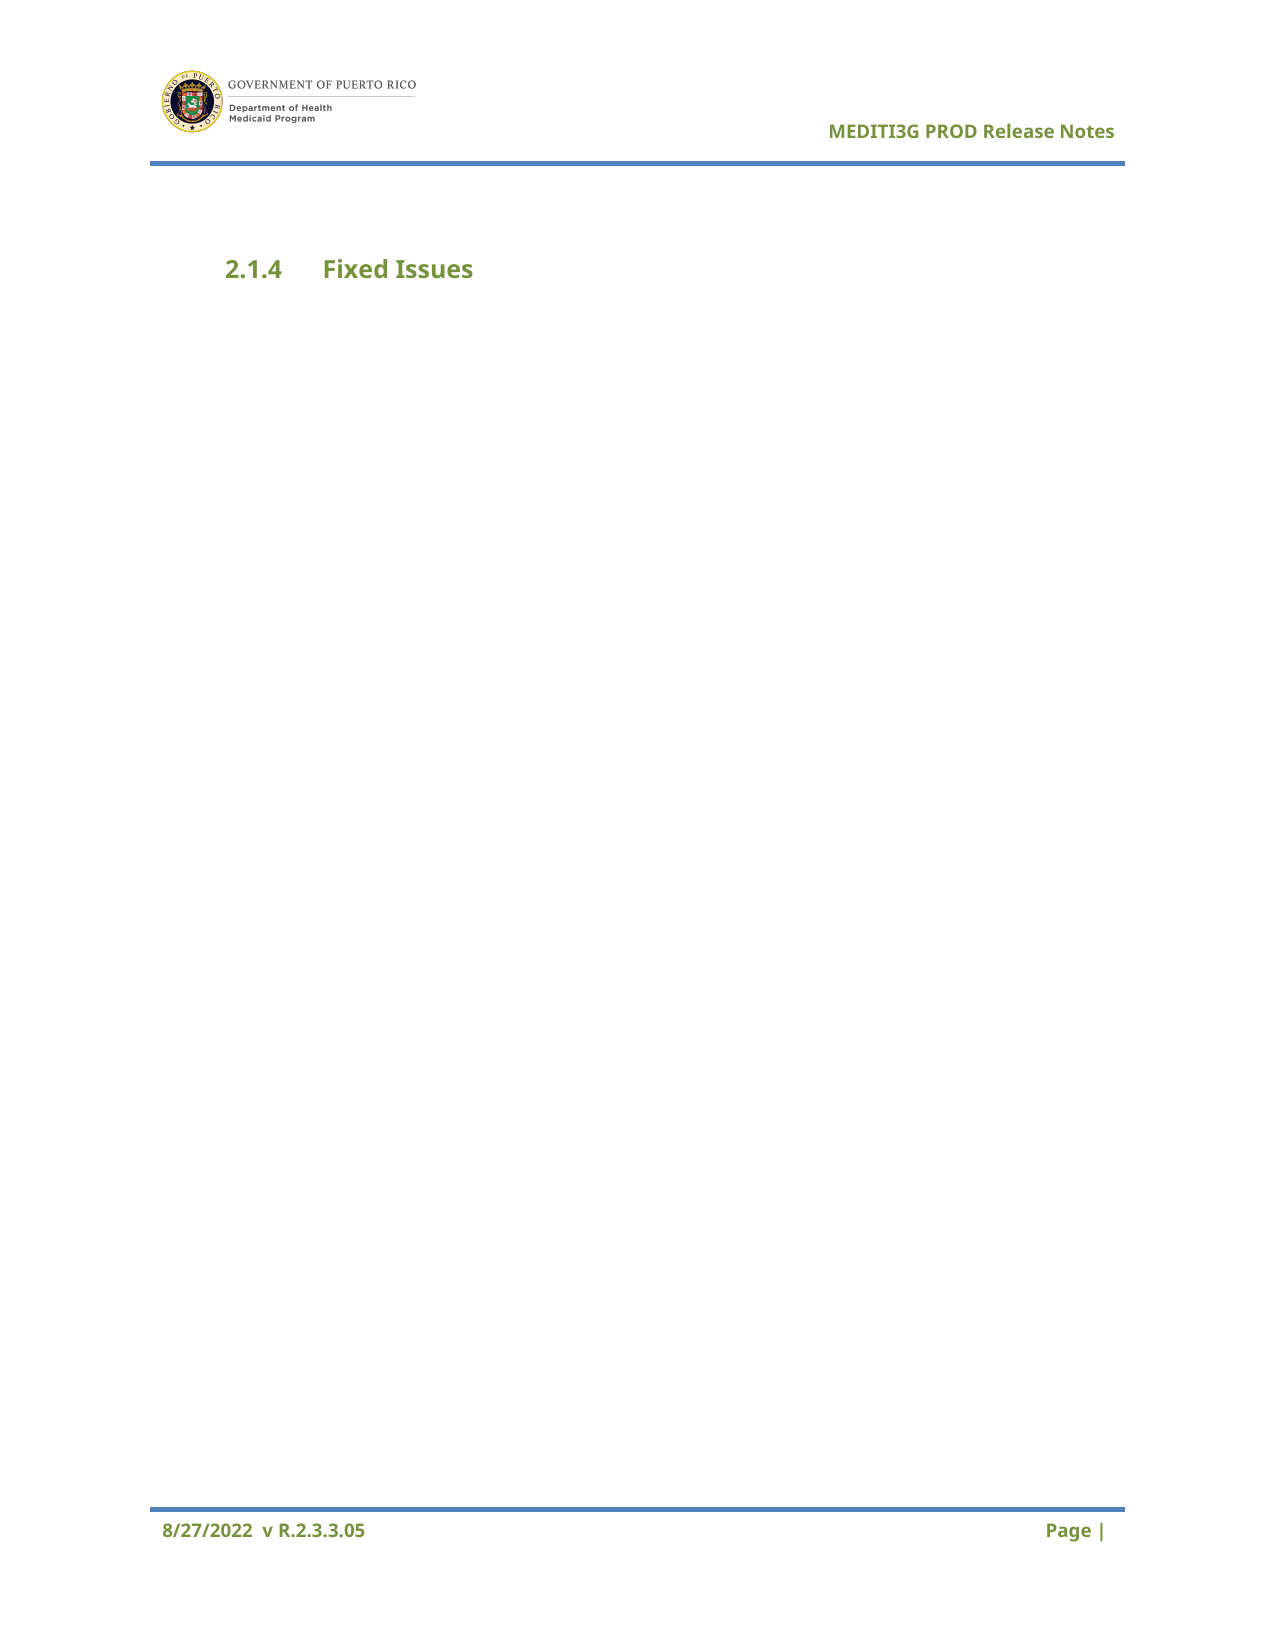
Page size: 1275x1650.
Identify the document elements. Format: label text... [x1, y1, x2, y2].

picture [150, 63, 428, 140]
subtitle Fixed Issues [225, 252, 1125, 286]
